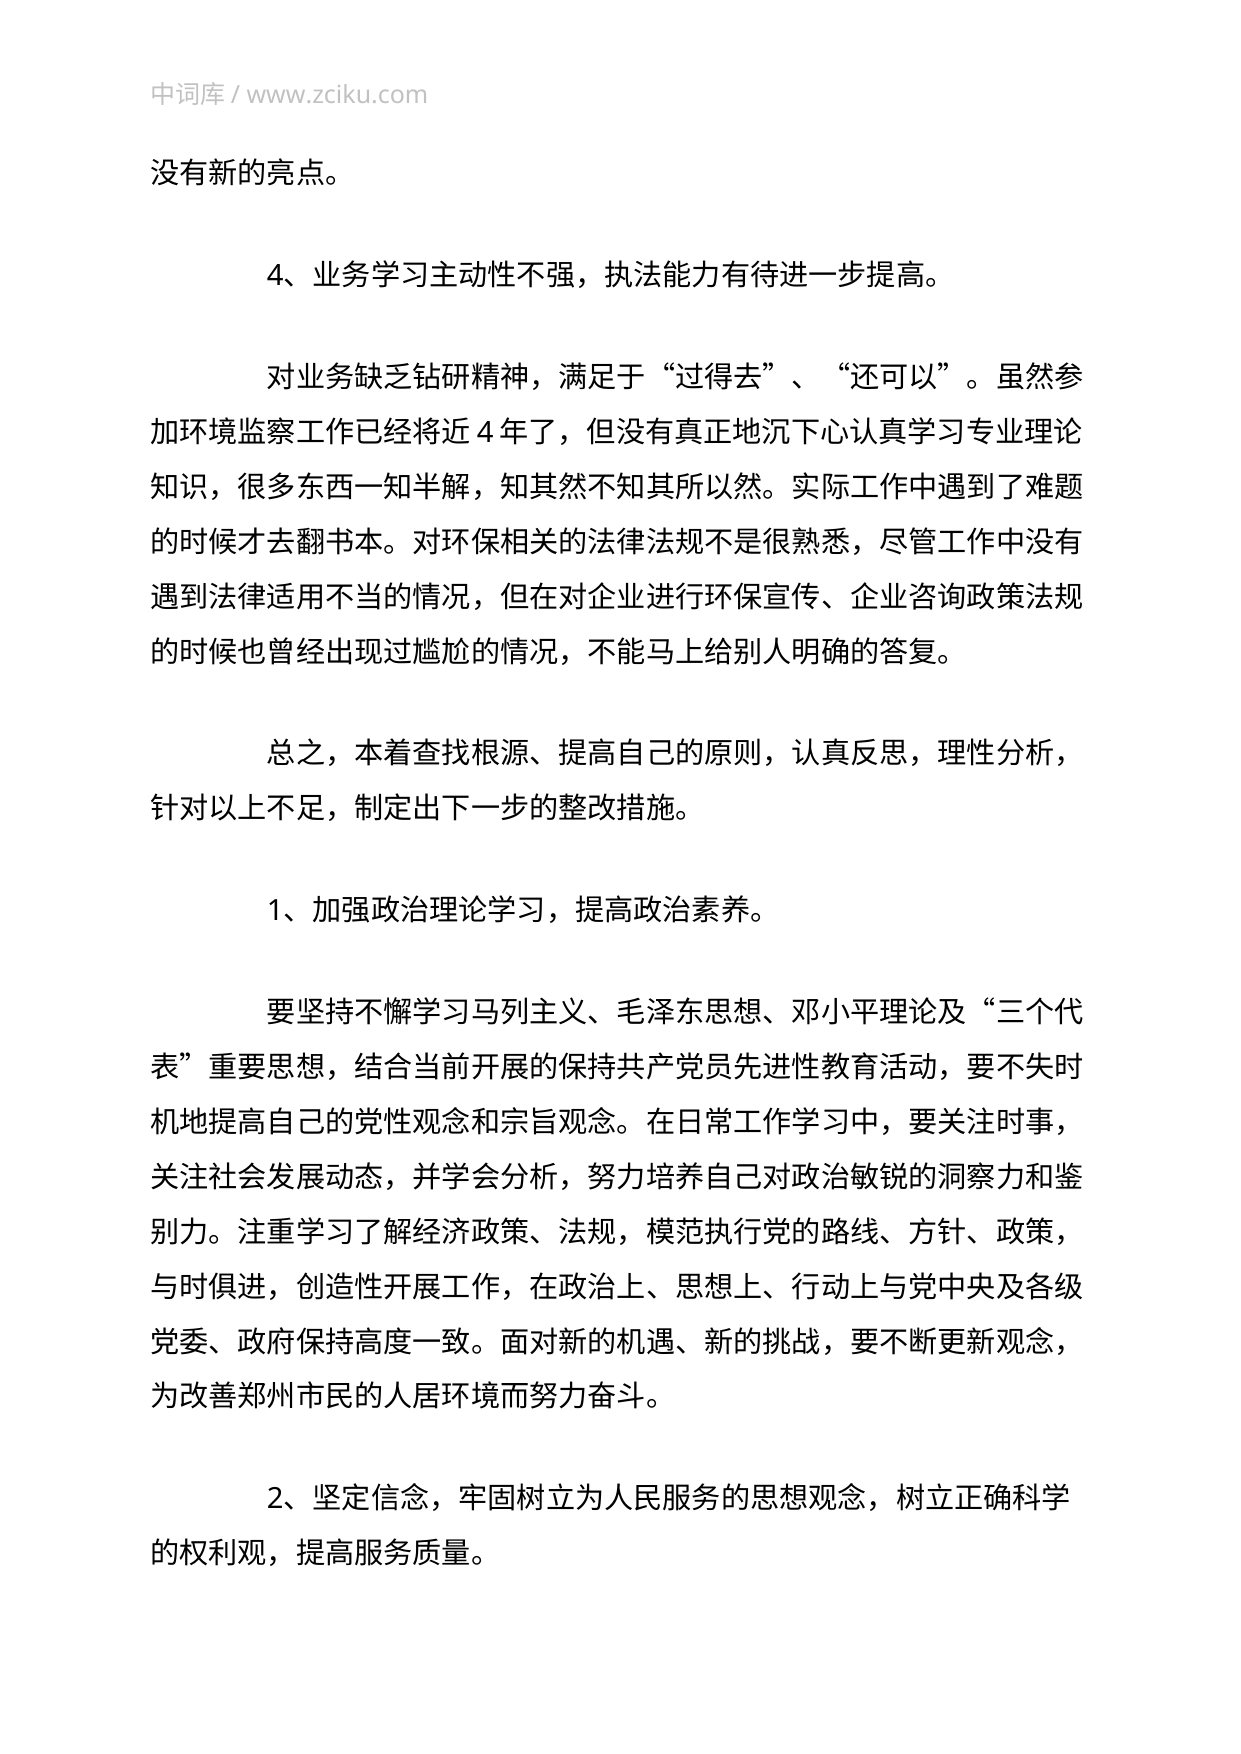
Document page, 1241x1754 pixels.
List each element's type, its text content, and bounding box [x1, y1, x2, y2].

text 要坚持不懈学习马列主义、毛泽东思想、邓小平理论及“三个代表”重要思想，结合当前开展的保持共产党员先进性教育活动，要不失时机地提高自己的党性观念和宗旨观念。在日常工作学习中，要关注时事，关注社会发展动态，并学会分析，努力培养自己对政治敏锐的洞察力和鉴别力。注重学习了解经济政策、法规，模范执行党的路线、方针、政策，与时俱进，创造性开展工作，在政治上、思想上、行动上与党中央及各级党委、政府保持高度一致。面对新的机遇、新的挑战，要不断更新观念，为改善郑州市民的人居环境而努力奋斗。 [150, 989, 1090, 1415]
text 1、加强政治理论学习，提高政治素养。 [150, 887, 1090, 929]
text 总之，本着查找根源、提高自己的原则，认真反思，理性分析，针对以上不足，制定出下一步的整改措施。 [150, 730, 1090, 827]
text 对业务缺乏钻研精神，满足于“过得去”、“还可以”。虽然参加环境监察工作已经将近4年了，但没有真正地沉下心认真学习专业理论知识，很多东西一知半解，知其然不知其所以然。实际工作中遇到了难题的时候才去翻书本。对环保相关的法律法规不是很熟悉，尽管工作中没有遇到法律适用不当的情况，但在对企业进行环保宣传、企业咨询政策法规的时候也曾经出现过尴尬的情况，不能马上给别人明确的答复。 [150, 354, 1090, 671]
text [150, 150, 1090, 192]
text 2、坚定信念，牢固树立为人民服务的思想观念，树立正确科学的权利观，提高服务质量。 [150, 1475, 1090, 1572]
text 4、业务学习主动性不强，执法能力有待进一步提高。 [150, 252, 1090, 294]
